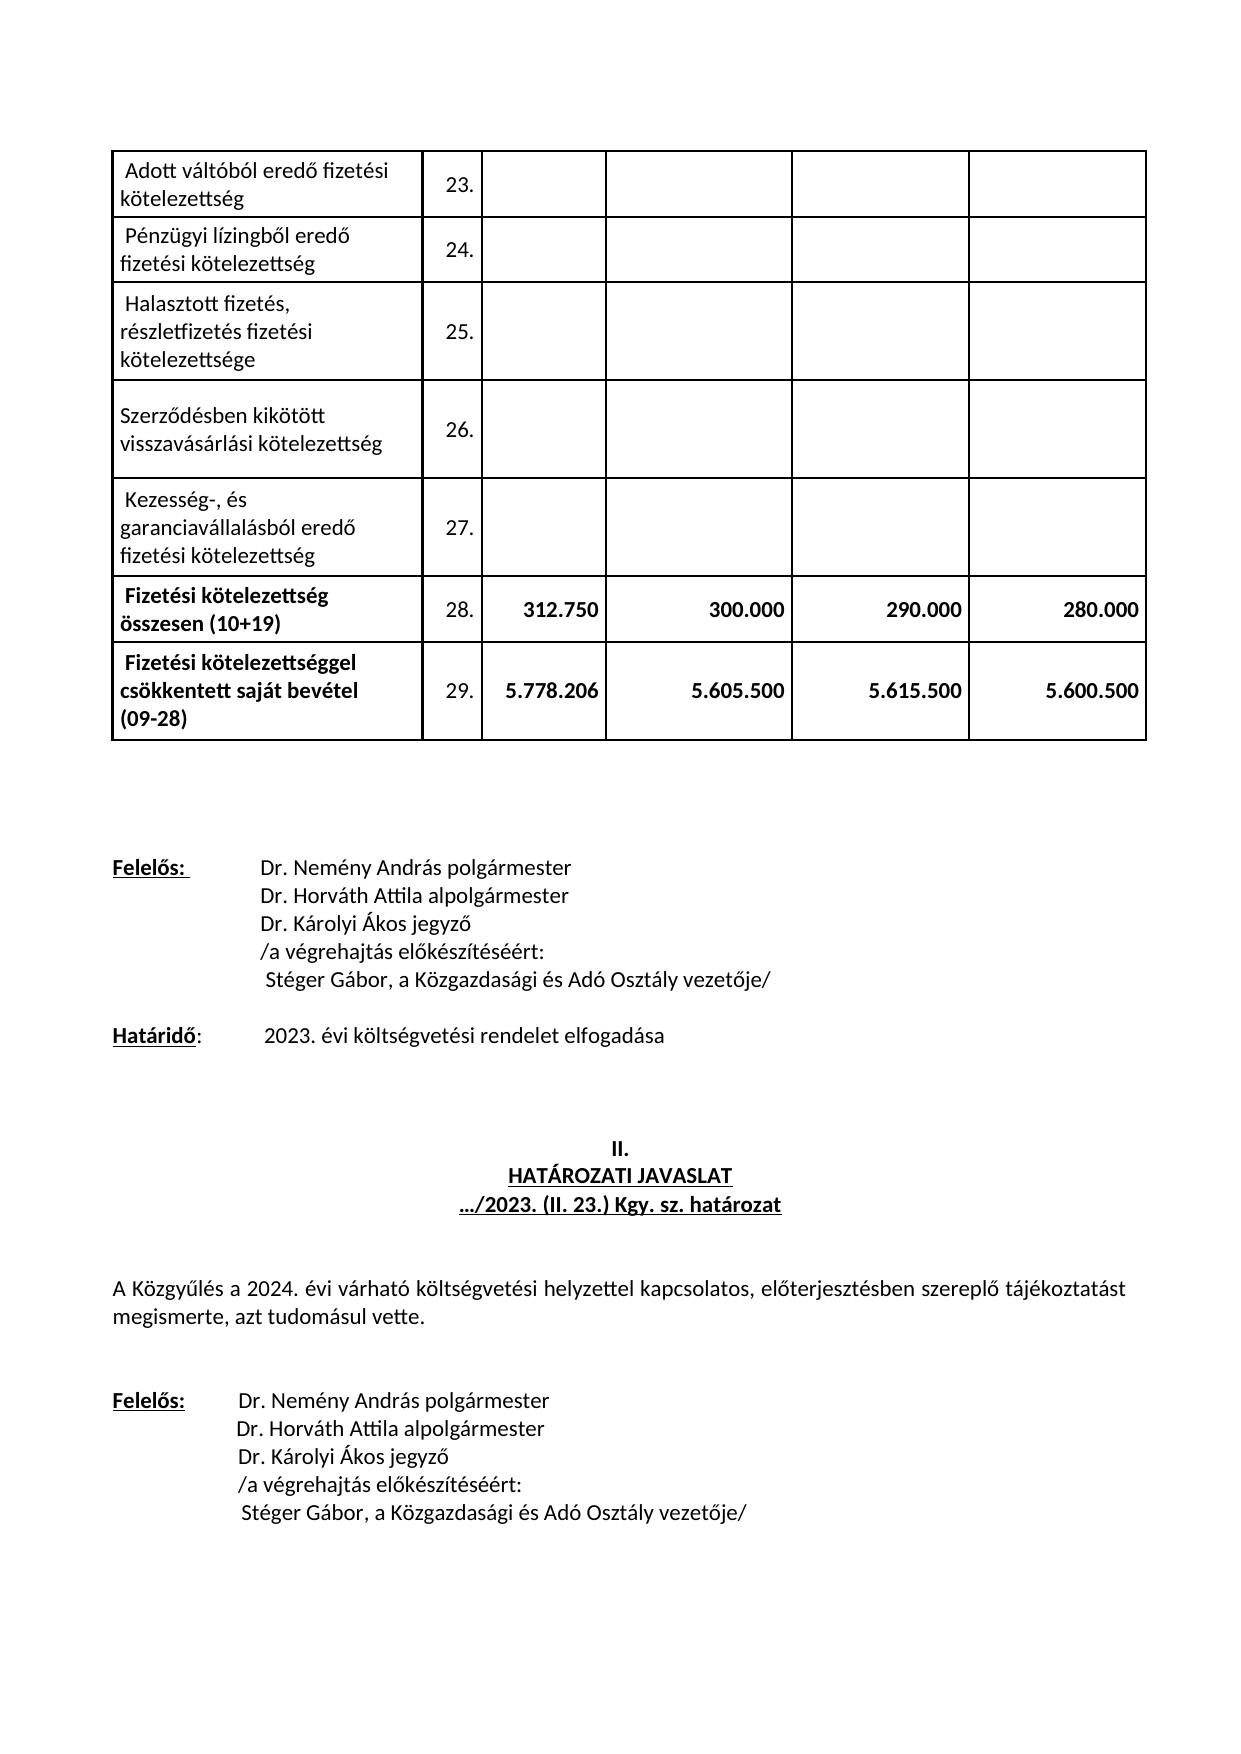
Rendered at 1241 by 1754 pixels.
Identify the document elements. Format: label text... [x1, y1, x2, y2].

table_cell Fizetési kötelezettséggel csökkentett saját bevétel (09-28) [114, 643, 421, 738]
table_cell [793, 152, 968, 216]
text Felelős: Dr. Nemény András polgármester [112, 1386, 1128, 1414]
table_cell 23. [424, 152, 481, 216]
table_cell Fizetési kötelezettség összesen (10+19) [114, 577, 421, 641]
text HATÁROZATI JAVASLAT [112, 1162, 1128, 1190]
text Dr. Horváth Attila alpolgármester [112, 1414, 1128, 1442]
text Dr. Horváth Attila alpolgármester [112, 881, 1128, 909]
table_cell [607, 152, 791, 216]
table_cell 280.000 [970, 577, 1145, 641]
table_cell 24. [424, 218, 481, 281]
table_cell [793, 381, 968, 477]
table_cell Pénzügyi lízingből eredő fizetési kötelezettség [114, 218, 421, 281]
table_cell [607, 218, 791, 281]
table_cell [793, 479, 968, 575]
table_cell [483, 152, 605, 216]
table_cell 29. [424, 643, 481, 738]
table_cell [483, 218, 605, 281]
table_cell [970, 283, 1145, 379]
table_cell [793, 283, 968, 379]
table_cell 290.000 [793, 577, 968, 641]
text /a végrehajtás előkészítéséért: [112, 1470, 1128, 1498]
text …/2023. (II. 23.) Kgy. sz. határozat [112, 1190, 1128, 1218]
table_cell 300.000 [607, 577, 791, 641]
table_cell 28. [424, 577, 481, 641]
table_cell [970, 218, 1145, 281]
table_cell 5.605.500 [607, 643, 791, 738]
table_cell [607, 479, 791, 575]
table_cell 5.615.500 [793, 643, 968, 738]
table_cell [793, 218, 968, 281]
table_cell [970, 479, 1145, 575]
table_cell 5.600.500 [970, 643, 1145, 738]
table_cell 5.778.206 [483, 643, 605, 738]
text II. [112, 1134, 1128, 1162]
text Dr. Károlyi Ákos jegyző [112, 909, 1128, 937]
table_cell 312.750 [483, 577, 605, 641]
table_cell Kezesség-, és garanciavállalásból eredő fizetési kötelezettség [114, 479, 421, 575]
table_cell 27. [424, 479, 481, 575]
text Felelős: Dr. Nemény András polgármester [112, 853, 1128, 881]
text Dr. Károlyi Ákos jegyző [112, 1442, 1128, 1470]
table_cell [970, 381, 1145, 477]
text A Közgyűlés a 2024. évi várható költségvetési helyzettel kapcsolatos, előterjesztésben szereplő tájékoztatást megismerte, azt tudomásul vette. [112, 1274, 1128, 1330]
text Határidő: 2023. évi költségvetési rendelet elfogadása [112, 1022, 1128, 1049]
table_cell [483, 283, 605, 379]
table_cell [607, 283, 791, 379]
text /a végrehajtás előkészítéséért: [112, 937, 1128, 965]
table_cell [607, 381, 791, 477]
table_cell [970, 152, 1145, 216]
table_cell [483, 479, 605, 575]
table_cell Adott váltóból eredő fizetési kötelezettség [114, 152, 421, 216]
table_cell 25. [424, 283, 481, 379]
text Stéger Gábor, a Közgazdasági és Adó Osztály vezetője/ [112, 965, 1128, 993]
table_cell 26. [424, 381, 481, 477]
text Stéger Gábor, a Közgazdasági és Adó Osztály vezetője/ [112, 1498, 1128, 1526]
table_cell Szerződésben kikötött visszavásárlási kötelezettség [114, 381, 421, 477]
table_cell Halasztott fizetés, részletfizetés fizetési kötelezettsége [114, 283, 421, 379]
table_cell [483, 381, 605, 477]
